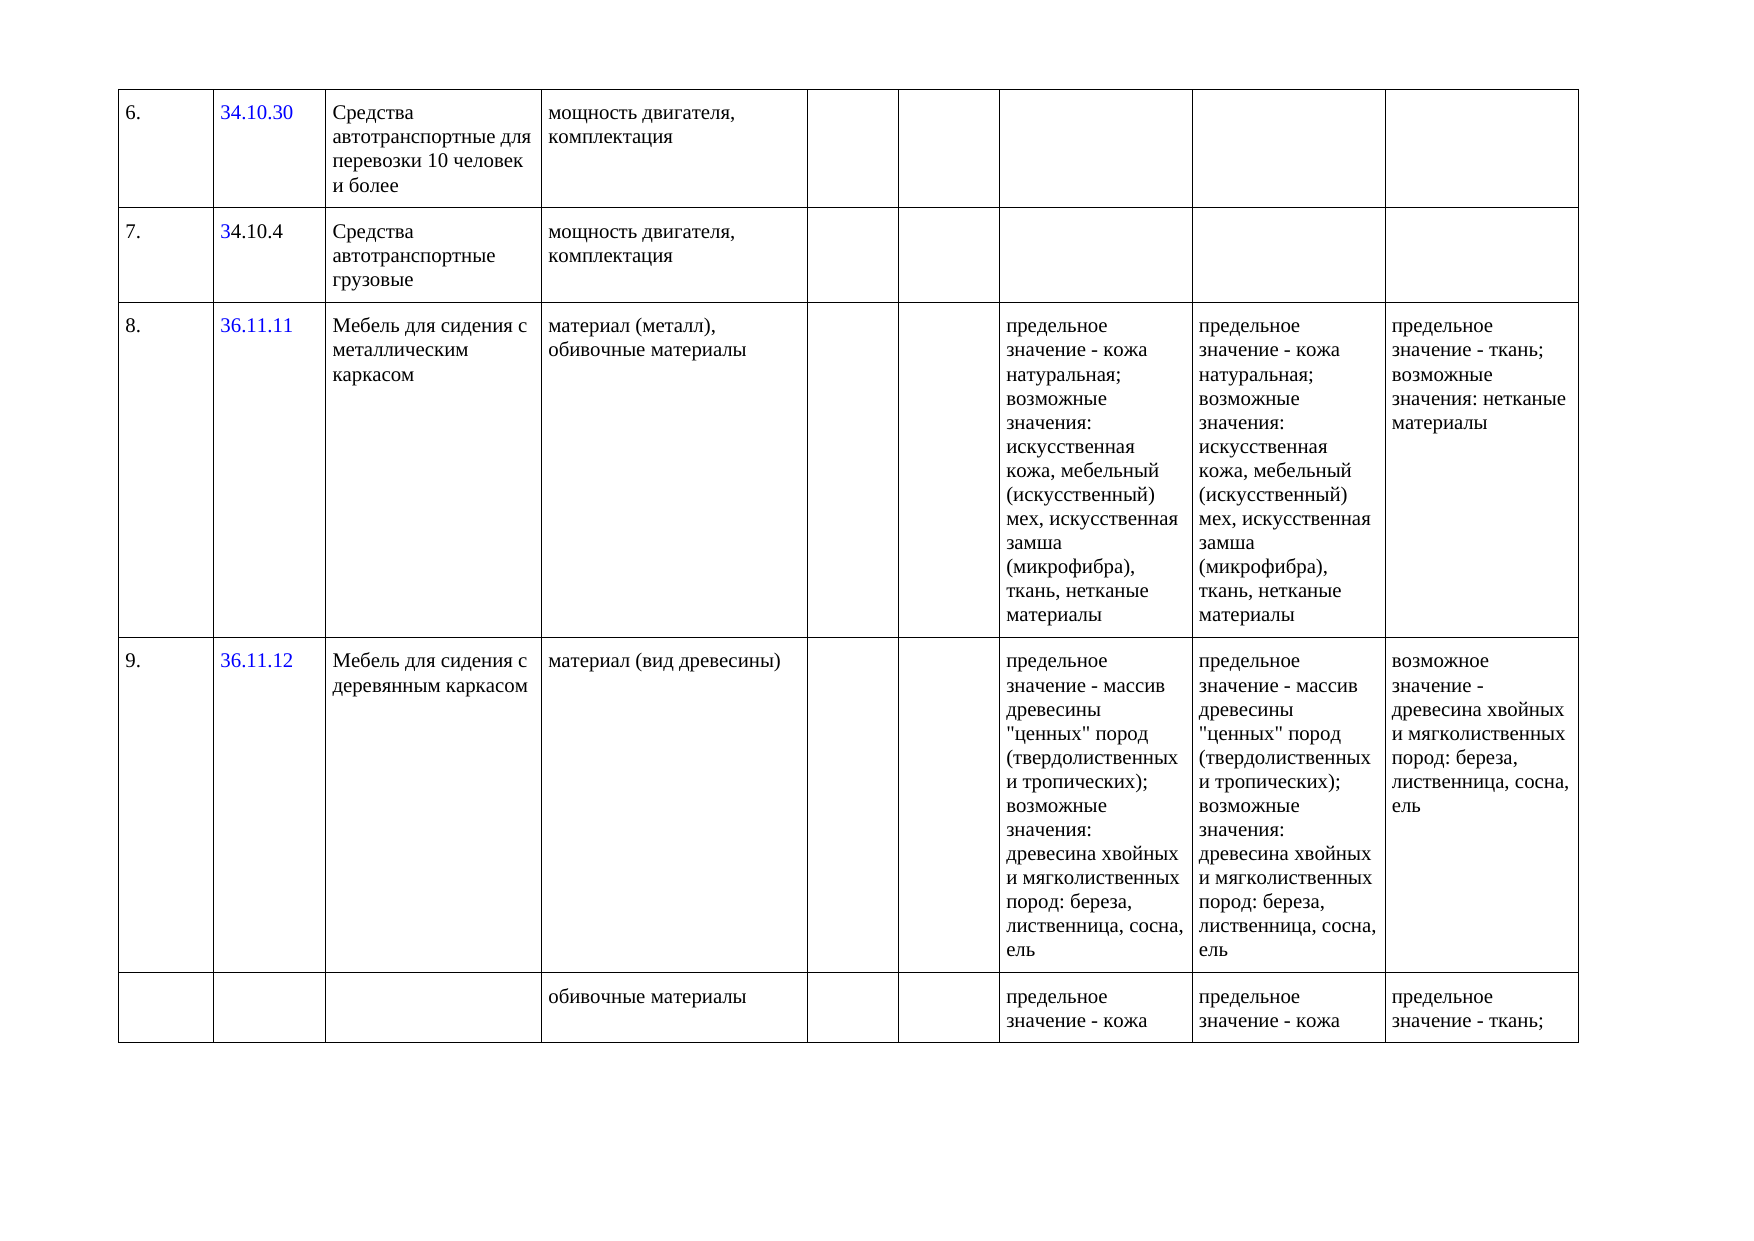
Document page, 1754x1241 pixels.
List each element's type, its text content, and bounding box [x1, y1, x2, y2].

table_cell обивочные материалы [542, 973, 807, 1042]
table_cell [808, 973, 898, 1042]
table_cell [1000, 973, 1192, 1042]
table_cell [1193, 208, 1385, 302]
table_cell 34.10.4 [214, 208, 325, 302]
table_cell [1386, 973, 1578, 1042]
table_cell [1386, 208, 1578, 302]
table_cell Средства автотранспортные для перевозки 10 человек и более [326, 90, 541, 207]
table_cell возможное значение - древесина хвойных и мягколиственных пород: береза, лиственница, сосна, ель [1386, 638, 1578, 972]
table_cell мощность двигателя, комплектация [542, 208, 807, 302]
table_cell [808, 303, 898, 637]
table_cell мощность двигателя, комплектация [542, 90, 807, 207]
table_cell [1000, 90, 1192, 207]
table_cell [899, 90, 999, 207]
table_cell предельное значение - массив древесины "ценных" пород (твердолиственных и тропических); возможные значения: древесина хвойных и мягколиственных пород: береза, лиственница, сосна, ель [1000, 638, 1192, 972]
table_cell 8. [119, 303, 213, 637]
table_cell [899, 638, 999, 972]
table_cell 36.11.12 [214, 638, 325, 972]
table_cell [1193, 973, 1385, 1042]
table_cell предельное значение - ткань; возможные значения: нетканые материалы [1386, 303, 1578, 637]
table_cell материал (вид древесины) [542, 638, 807, 972]
table_cell [808, 638, 898, 972]
table_cell [326, 973, 541, 1042]
table_cell [119, 973, 213, 1042]
table_cell [899, 208, 999, 302]
table_cell 7. [119, 208, 213, 302]
table_cell Мебель для сидения с деревянным каркасом [326, 638, 541, 972]
table_cell Мебель для сидения с металлическим каркасом [326, 303, 541, 637]
table_cell предельное значение - массив древесины "ценных" пород (твердолиственных и тропических); возможные значения: древесина хвойных и мягколиственных пород: береза, лиственница, сосна, ель [1193, 638, 1385, 972]
table_cell 9. [119, 638, 213, 972]
table_cell материал (металл), обивочные материалы [542, 303, 807, 637]
table_cell [214, 973, 325, 1042]
table_cell [1193, 90, 1385, 207]
table_cell Средства автотранспортные грузовые [326, 208, 541, 302]
table_cell [899, 973, 999, 1042]
table_cell 36.11.11 [214, 303, 325, 637]
table_cell 6. [119, 90, 213, 207]
table_cell [808, 90, 898, 207]
table_cell [899, 303, 999, 637]
table_cell [1000, 208, 1192, 302]
table_cell [808, 208, 898, 302]
table_cell 34.10.30 [214, 90, 325, 207]
table_cell [1386, 90, 1578, 207]
